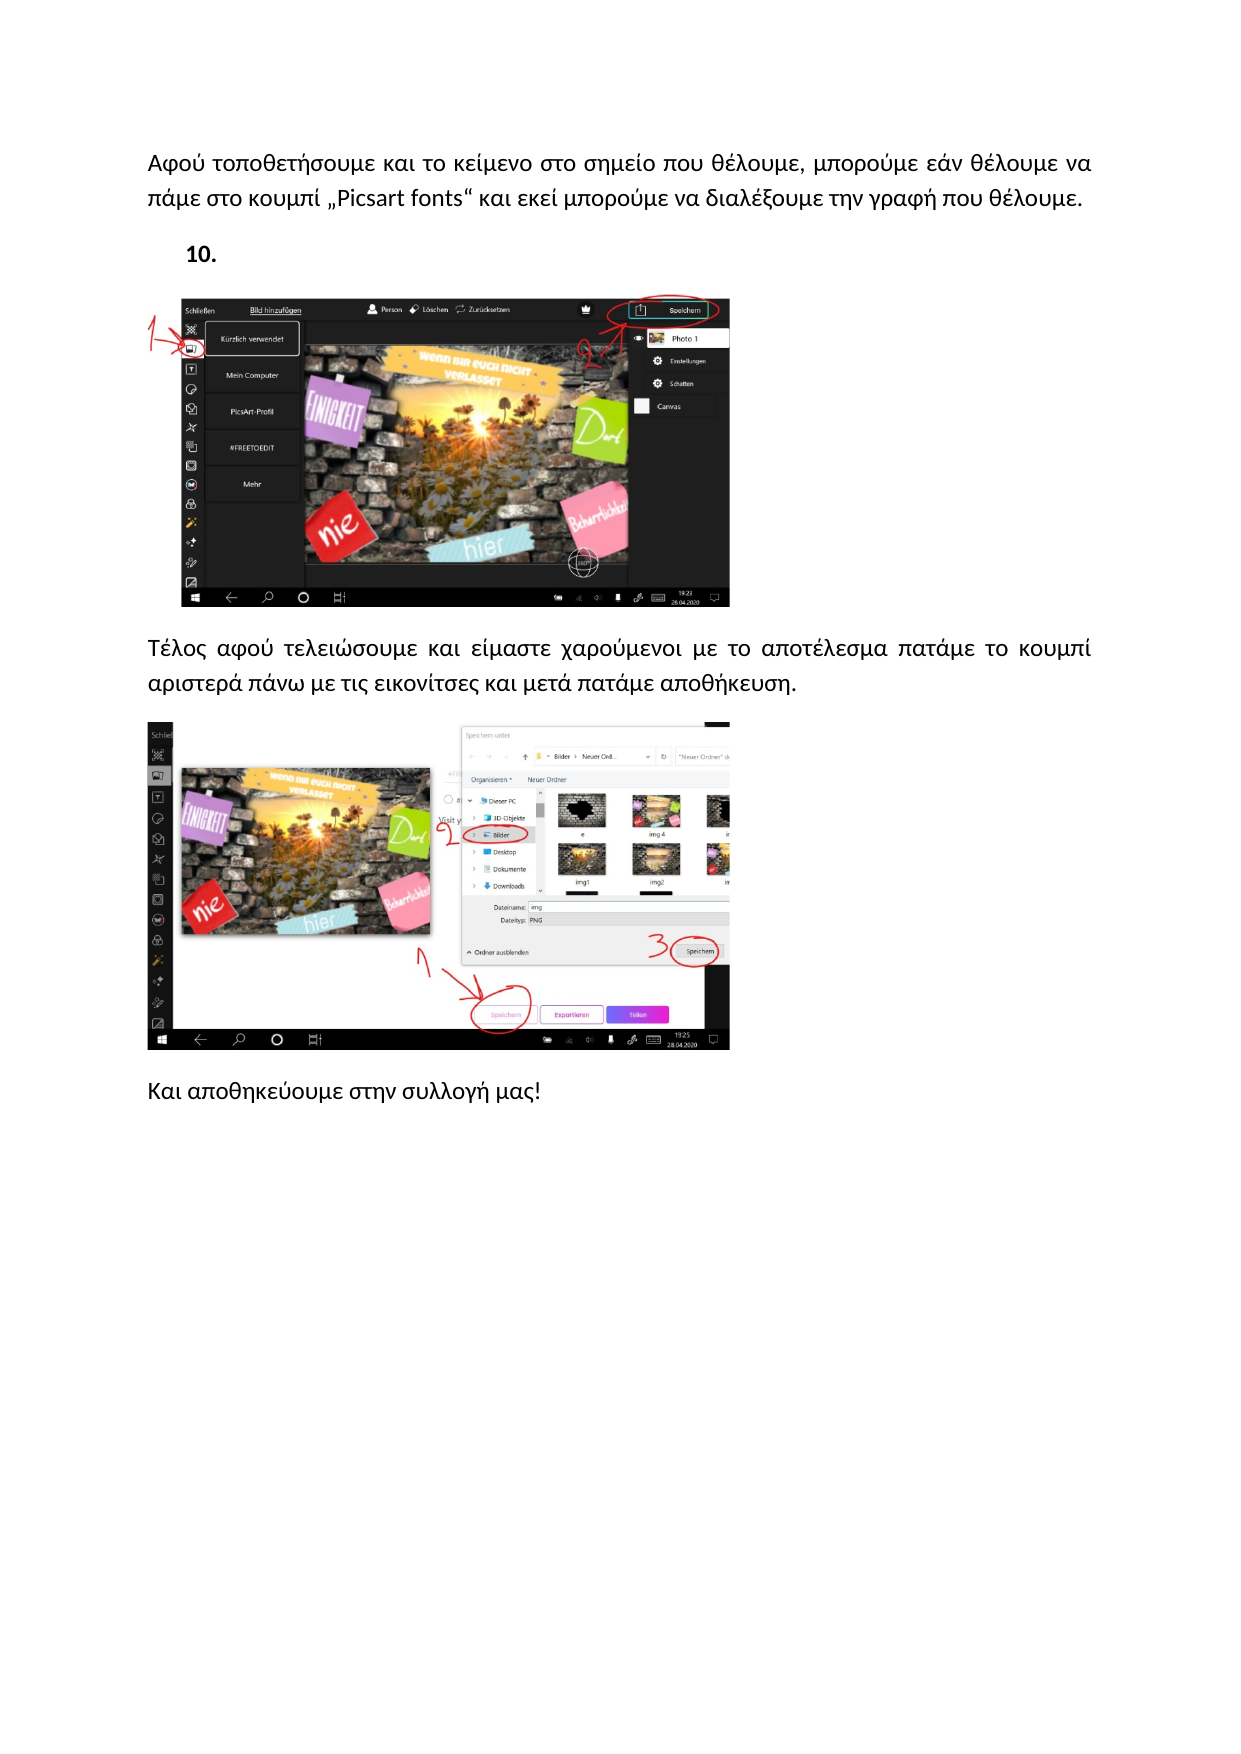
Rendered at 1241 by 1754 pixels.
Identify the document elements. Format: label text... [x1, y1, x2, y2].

text Αφού τοποθετήσουμε και το κείμενο στο σημείο που θέλουμε, μπορούμε εάν θέλουμε να πάμε στο κουμπί „Picsart fonts“ και εκεί μπορούμε να διαλέξουμε την γραφή που θέλουμε. [148, 148, 1093, 213]
picture [147, 294, 730, 607]
picture [147, 722, 730, 1050]
text Τέλος αφού τελειώσουμε και είμαστε χαρούμενοι με το αποτέλεσμα πατάμε το κουμπί αριστερά πάνω με τις εικονίτσες και μετά πατάμε αποθήκευση. [148, 632, 1093, 697]
text Και αποθηκεύουμε στην συλλογή μας! [148, 1075, 1093, 1105]
